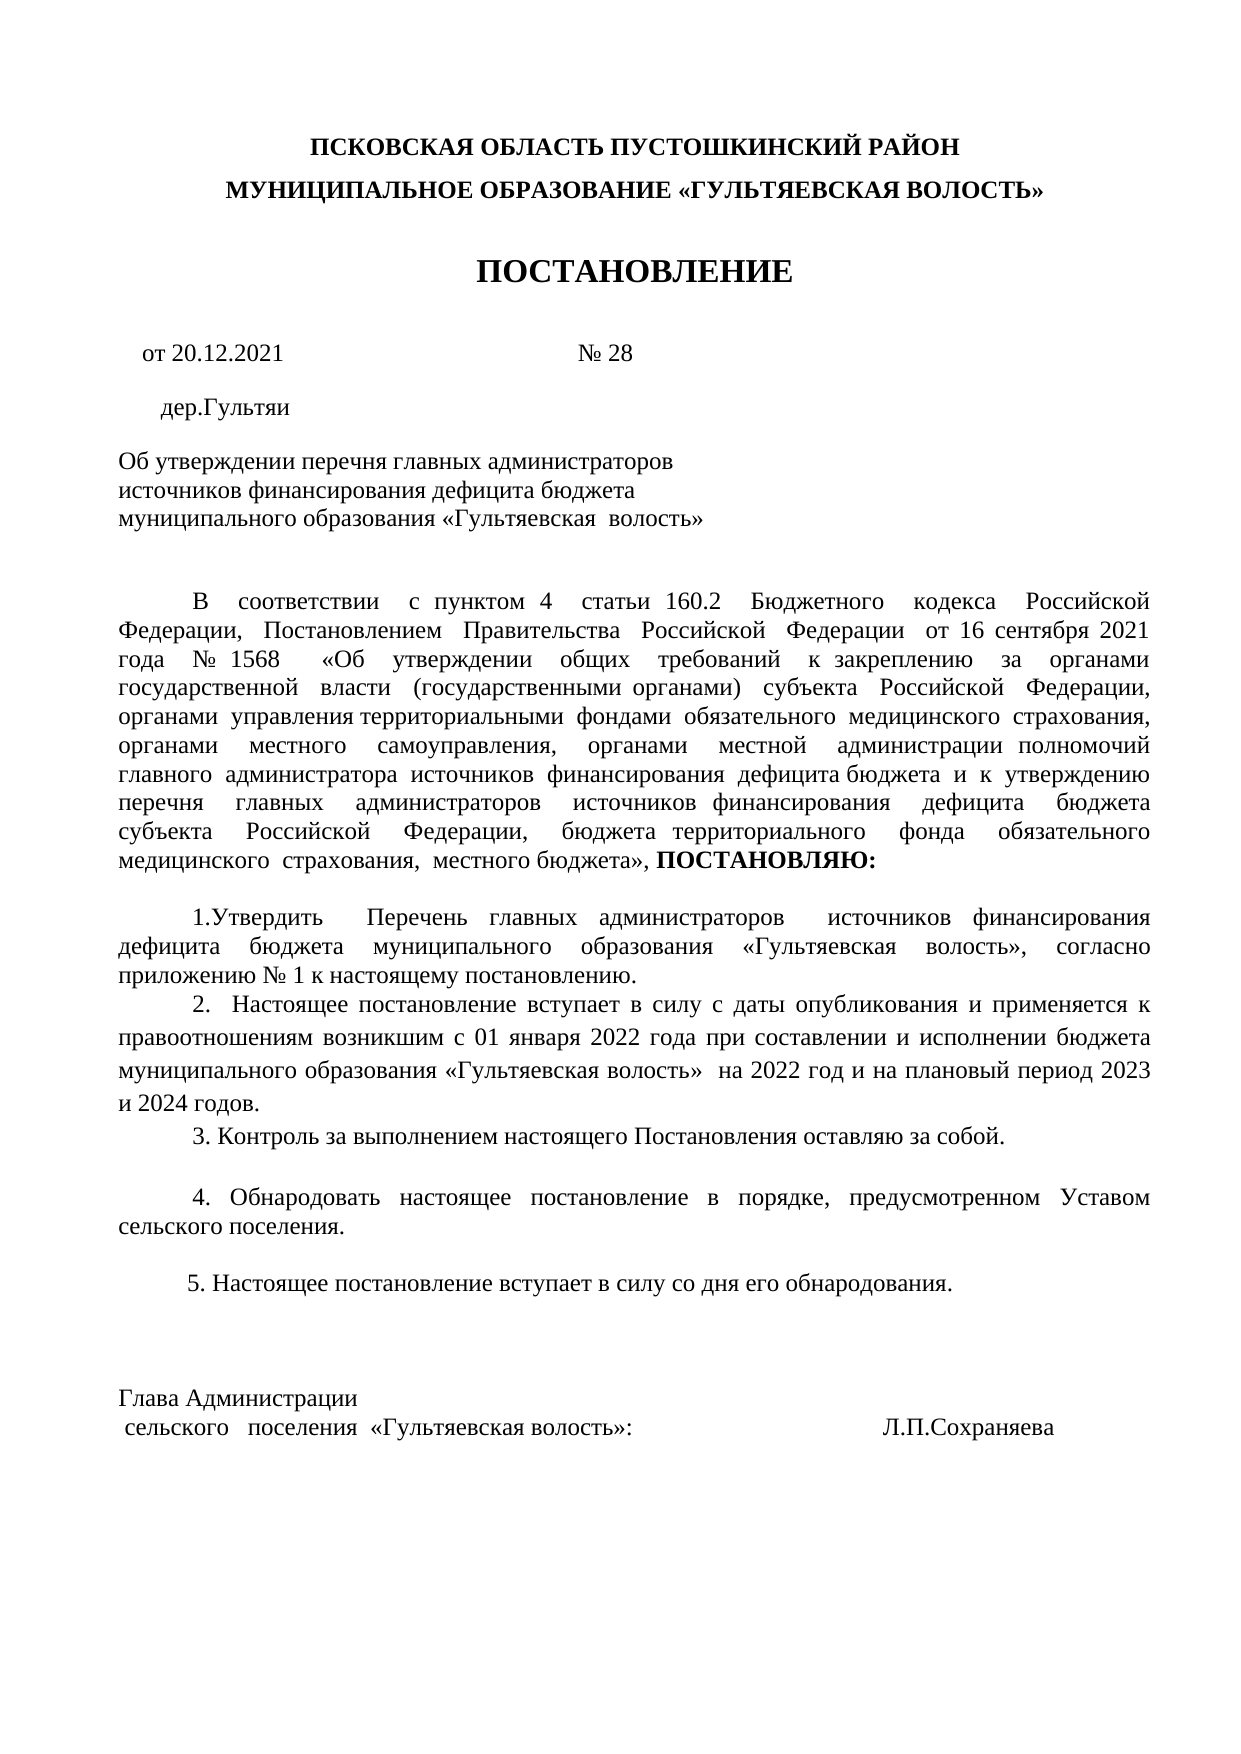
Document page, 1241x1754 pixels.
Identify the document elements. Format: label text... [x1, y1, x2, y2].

subtitle ПОСТАНОВЛЕНИЕ [118, 252, 1152, 290]
subtitle ПСКОВСКАЯ ОБЛАСТЬ ПУСТОШКИНСКИЙ РАЙОН [118, 132, 1152, 161]
text Глава Администрации [118, 1383, 1152, 1412]
text В соответствии с пунктом 4 статьи 160.2 Бюджетного кодекса Российской Федерации, Постановлением Правительства Российской Федерации от 16 сентября 2021 года № 1568 «Об утверждении общих требований к закреплению за органами государственной власти (государственными органами) субъекта Российской Федерации, органами управления территориальными фондами обязательного медицинского страхования, органами местного самоуправления, органами местной администрации полномочий главного администратора источников финансирования дефицита бюджета и к утверждению перечня главных администраторов источников финансирования дефицита бюджета субъекта Российской Федерации, бюджета территориального фонда обязательного медицинского страхования, местного бюджета», ПОСТАНОВЛЯЮ: [118, 586, 1152, 874]
list 3. Контроль за выполнением настоящего Постановления оставляю за собой. [118, 1121, 1152, 1149]
text Об утверждении перечня главных администраторов [118, 446, 1152, 475]
text муниципального образования «Гультяевская волость» [118, 503, 1152, 532]
text источников финансирования дефицита бюджета [118, 475, 1152, 503]
text дер.Гультяи [136, 392, 1152, 421]
text 4. Обнародовать настоящее постановление в порядке, предусмотренном Уставом сельского поселения. [118, 1182, 1152, 1240]
title 1.Утвердить Перечень главных администраторов источников финансирования дефицита бюджета муниципального образования «Гультяевская волость», согласно приложению № 1 к настоящему постановлению. [118, 902, 1152, 989]
text от 20.12.2021 № 28 [136, 338, 1152, 367]
subtitle МУНИЦИПАЛЬНОЕ ОБРАЗОВАНИЕ «ГУЛЬТЯЕВСКАЯ ВОЛОСТЬ» [118, 175, 1152, 204]
text сельского поселения «Гультяевская волость»: Л.П.Сохраняева [118, 1412, 1152, 1441]
list 2. Настоящее постановление вступает в силу с даты опубликования и применяется к правоотношениям возникшим с 01 января 2022 года при составлении и исполнении бюджета муниципального образования «Гультяевская волость» на 2022 год и на плановый период 2023 и 2024 годов. [118, 989, 1152, 1116]
text 5. Настоящее постановление вступает в силу со дня его обнародования. [118, 1268, 1152, 1297]
